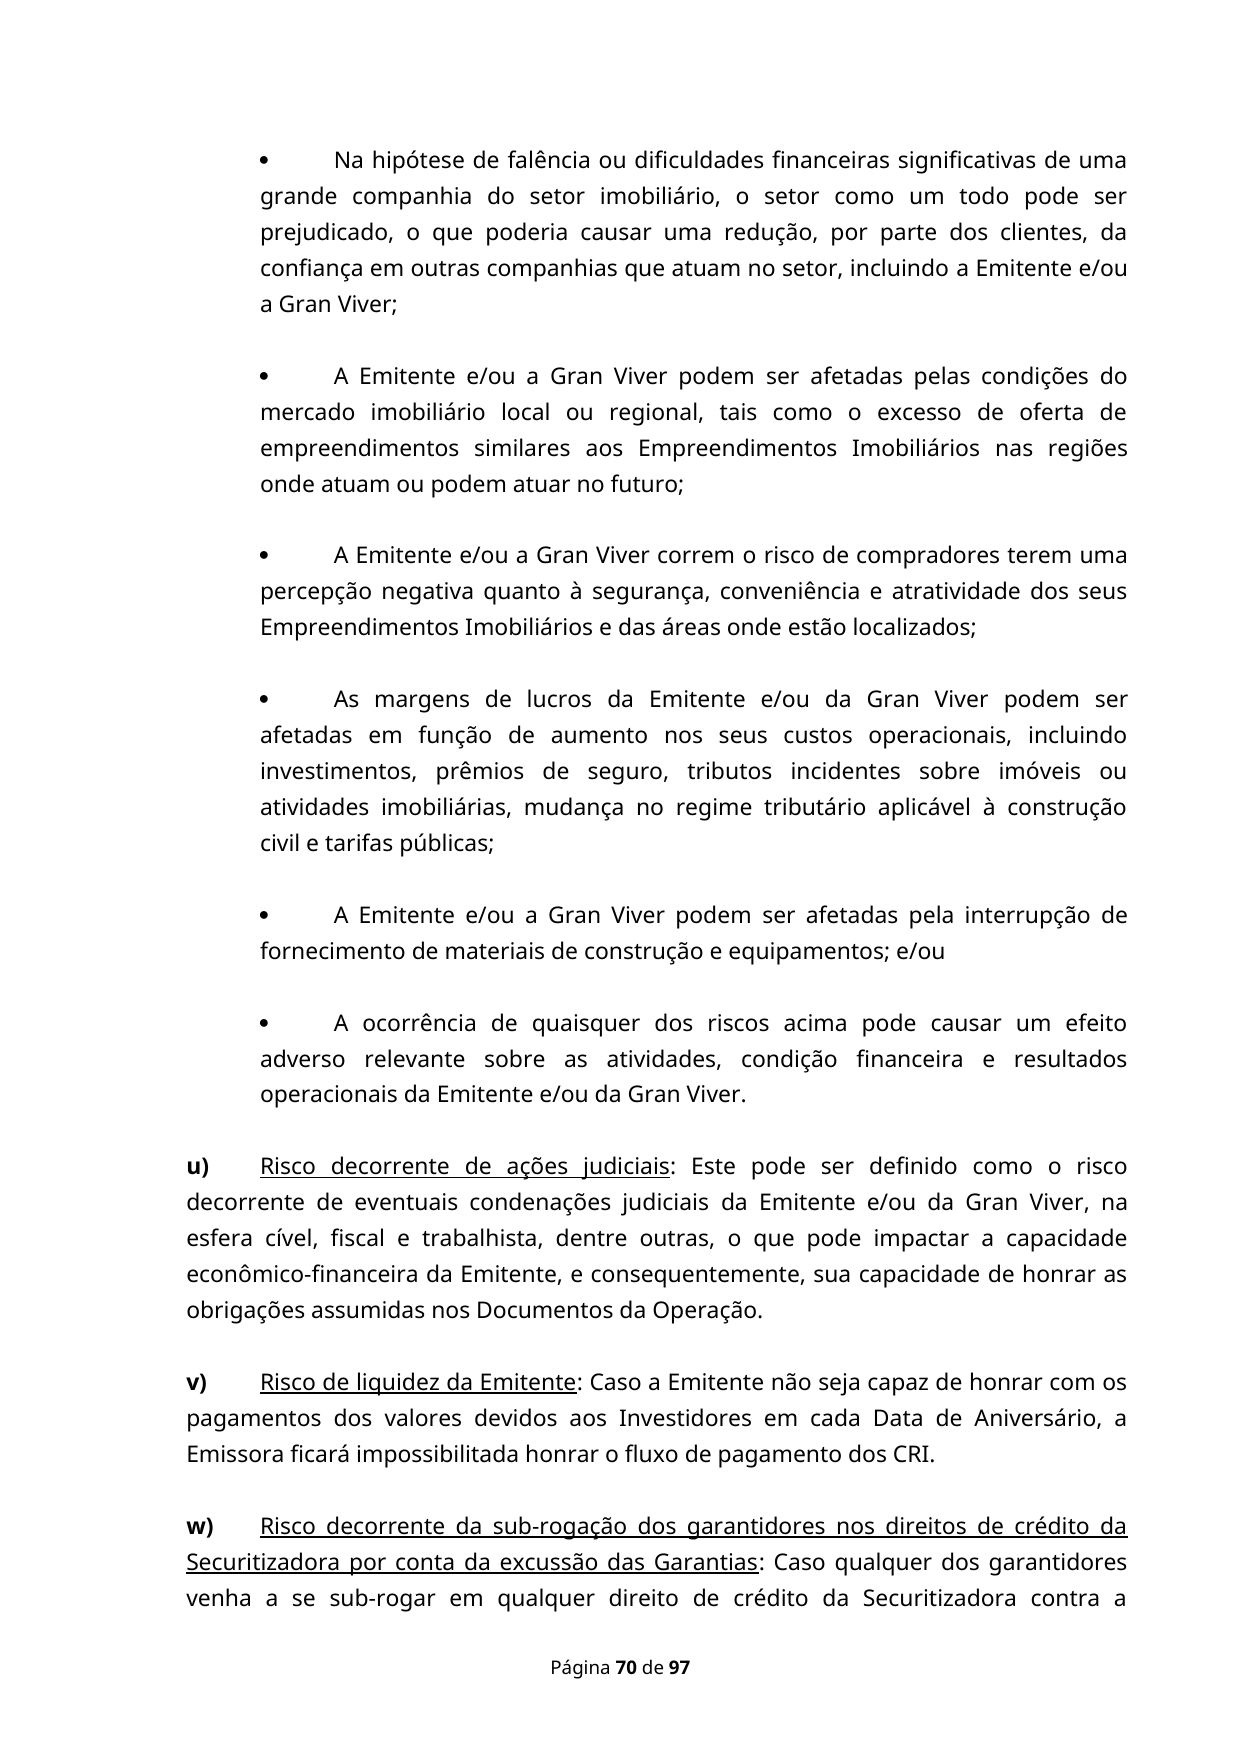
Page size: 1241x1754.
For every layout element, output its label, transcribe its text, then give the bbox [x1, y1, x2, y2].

list Risco decorrente de ações judiciais: Este pode ser definido como o risco decorrente de eventuais condenações judiciais da Emitente e/ou da Gran Viver, na esfera cível, fiscal e trabalhista, dentre outras, o que pode impactar a capacidade econômico-financeira da Emitente, e consequentemente, sua capacidade de honrar as obrigações assumidas nos Documentos da Operação. [186, 1150, 1128, 1325]
list As margens de lucros da Emitente e/ou da Gran Viver podem ser afetadas em função de aumento nos seus custos operacionais, incluindo investimentos, prêmios de seguro, tributos incidentes sobre imóveis ou atividades imobiliárias, mudança no regime tributário aplicável à construção civil e tarifas públicas; [260, 683, 1128, 858]
list Na hipótese de falência ou dificuldades financeiras significativas de uma grande companhia do setor imobiliário, o setor como um todo pode ser prejudicado, o que poderia causar uma redução, por parte dos clientes, da confiança em outras companhias que atuam no setor, incluindo a Emitente e/ou a Gran Viver; [260, 144, 1128, 319]
list Risco de liquidez da Emitente: Caso a Emitente não seja capaz de honrar com os pagamentos dos valores devidos aos Investidores em cada Data de Aniversário, a Emissora ficará impossibilitada honrar o fluxo de pagamento dos CRI. [186, 1366, 1128, 1469]
list A Emitente e/ou a Gran Viver podem ser afetadas pela interrupção de fornecimento de materiais de construção e equipamentos; e/ou [260, 899, 1128, 966]
list A ocorrência de quaisquer dos riscos acima pode causar um efeito adverso relevante sobre as atividades, condição financeira e resultados operacionais da Emitente e/ou da Gran Viver. [260, 1007, 1128, 1110]
list A Emitente e/ou a Gran Viver podem ser afetadas pelas condições do mercado imobiliário local ou regional, tais como o excesso de oferta de empreendimentos similares aos Empreendimentos Imobiliários nas regiões onde atuam ou podem atuar no futuro; [260, 360, 1128, 499]
list A Emitente e/ou a Gran Viver correm o risco de compradores terem uma percepção negativa quanto à segurança, conveniência e atratividade dos seus Empreendimentos Imobiliários e das áreas onde estão localizados; [260, 539, 1128, 642]
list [186, 1510, 1128, 1613]
